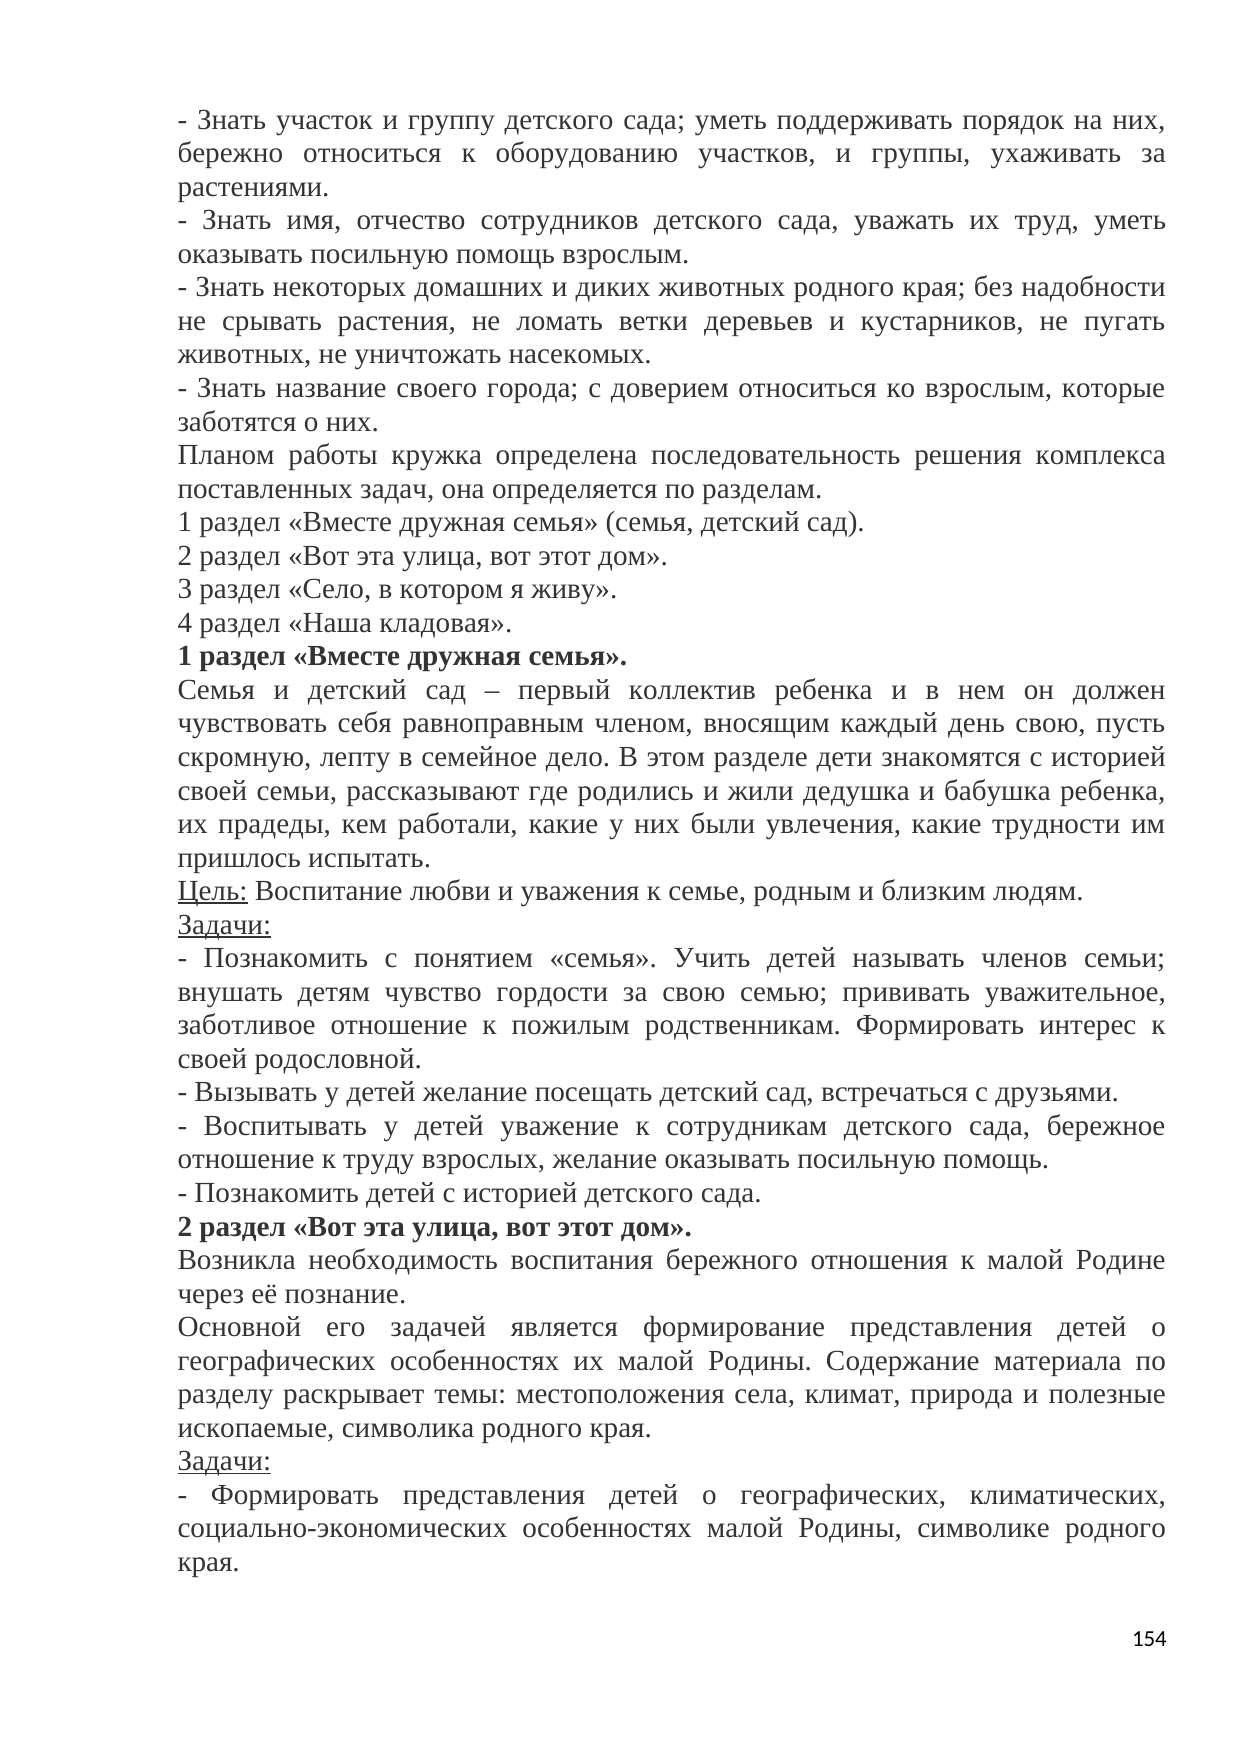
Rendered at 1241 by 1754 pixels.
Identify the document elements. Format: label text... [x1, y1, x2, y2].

text Семья и детский сад – первый коллектив ребенка и в нем он должен чувствовать себя равноправным членом, вносящим каждый день свою, пусть скромную, лепту в семейное дело. В этом разделе дети знакомятся с историей своей семьи, рассказывают где родились и жили дедушка и бабушка ребенка, их прадеды, кем работали, какие у них были увлечения, какие трудности им пришлось испытать. [177, 672, 1167, 873]
text - Воспитывать у детей уважение к сотрудникам детского сада, бережное отношение к труду взрослых, желание оказывать посильную помощь. [177, 1108, 1167, 1175]
text 1 раздел «Вместе дружная семья». [177, 638, 1167, 672]
text Задачи: [177, 1443, 1167, 1477]
text Основной его задачей является формирование представления детей о географических особенностях их малой Родины. Содержание материала по разделу раскрывает темы: местоположения села, климат, природа и полезные ископаемые, символика родного края. [177, 1309, 1167, 1443]
text Цель: Воспитание любви и уважения к семье, родным и близким людям. [177, 873, 1167, 907]
text 4 раздел «Наша кладовая». [177, 605, 1167, 638]
text 1 раздел «Вместе дружная семья» (семья, детский сад). [177, 504, 1167, 538]
text - Познакомить детей с историей детского сада. [177, 1175, 1167, 1209]
text - Знать название своего города; с доверием относиться ко взрослым, которые заботятся о них. [177, 370, 1167, 437]
text - Формировать представления детей о географических, климатических, социально-экономических особенностях малой Родины, символике родного края. [177, 1477, 1167, 1578]
text 2 раздел «Вот эта улица, вот этот дом». [177, 538, 1167, 571]
text - Знать участок и группу детского сада; уметь поддерживать порядок на них, бережно относиться к оборудованию участков, и группы, ухаживать за растениями. [177, 102, 1167, 202]
text - Познакомить с понятием «семья». Учить детей называть членов семьи; внушать детям чувство гордости за свою семью; прививать уважительное, заботливое отношение к пожилым родственникам. Формировать интерес к своей родословной. [177, 940, 1167, 1074]
text 2 раздел «Вот эта улица, вот этот дом». [177, 1209, 1167, 1242]
text - Вызывать у детей желание посещать детский сад, встречаться с друзьями. [177, 1074, 1167, 1108]
text - Знать некоторых домашних и диких животных родного края; без надобности не срывать растения, не ломать ветки деревьев и кустарников, не пугать животных, не уничтожать насекомых. [177, 269, 1167, 370]
text 3 раздел «Село, в котором я живу». [177, 571, 1167, 605]
text - Знать имя, отчество сотрудников детского сада, уважать их труд, уметь оказывать посильную помощь взрослым. [177, 202, 1167, 269]
text Возникла необходимость воспитания бережного отношения к малой Родине через её познание. [177, 1242, 1167, 1309]
text Задачи: [177, 907, 1167, 940]
text Планом работы кружка определена последовательность решения комплекса поставленных задач, она определяется по разделам. [177, 437, 1167, 504]
